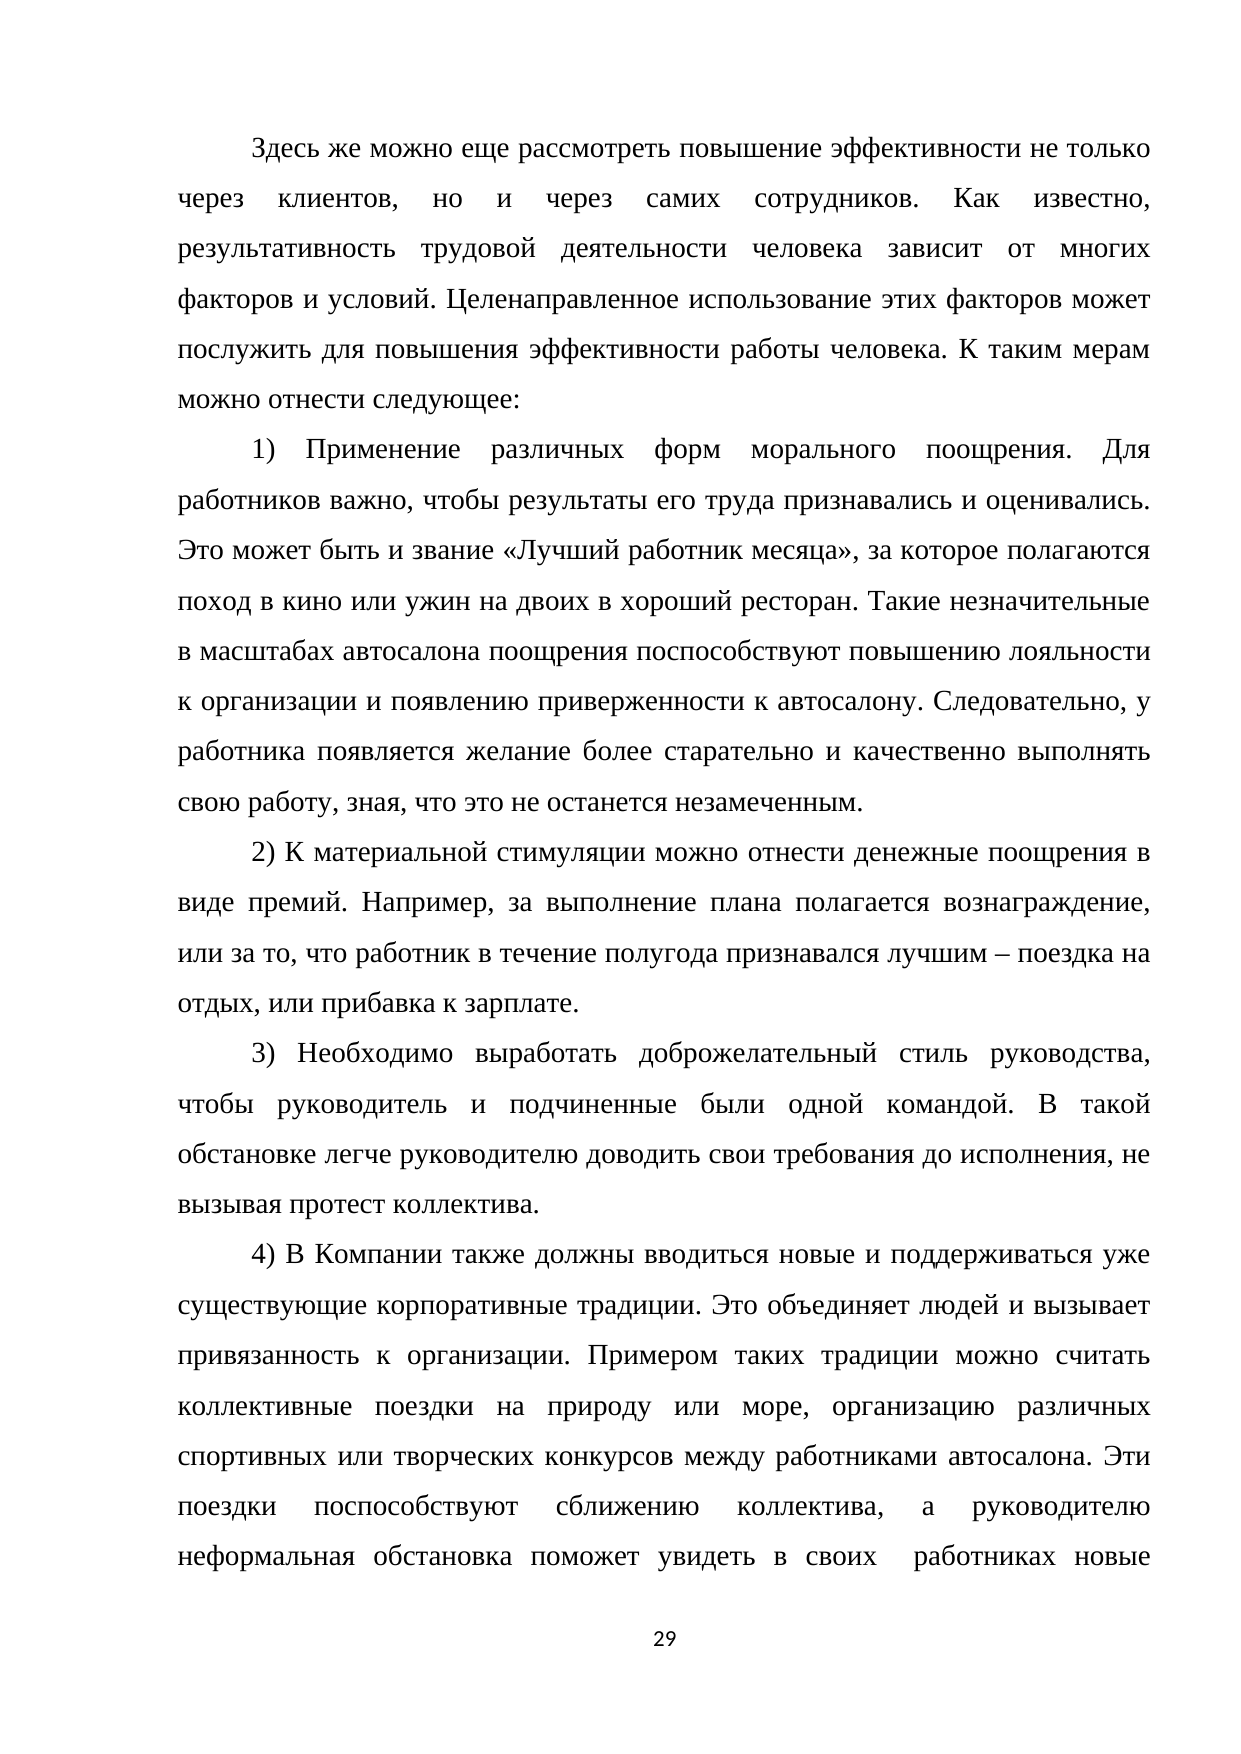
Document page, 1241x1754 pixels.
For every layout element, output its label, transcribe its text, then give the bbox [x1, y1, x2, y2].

text 1) Применение различных форм морального поощрения. Для работников важно, чтобы результаты его труда признавались и оценивались. Это может быть и звание «Лучший работник месяца», за которое полагаются поход в кино или ужин на двоих в хороший ресторан. Такие незначительные в масштабах автосалона поощрения поспособствуют повышению лояльности к организации и появлению приверженности к автосалону. Следовательно, у работника появляется желание более старательно и качественно выполнять свою работу, зная, что это не останется незамеченным. [177, 432, 1152, 817]
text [177, 1237, 1152, 1572]
text 2) К материальной стимуляции можно отнести денежные поощрения в виде премий. Например, за выполнение плана полагается вознаграждение, или за то, что работник в течение полугода признавался лучшим – поездка на отдых, или прибавка к зарплате. [177, 834, 1152, 1019]
text 3) Необходимо выработать доброжелательный стиль руководства, чтобы руководитель и подчиненные были одной командой. В такой обстановке легче руководителю доводить свои требования до исполнения, не вызывая протест коллектива. [177, 1035, 1152, 1220]
text Здесь же можно еще рассмотреть повышение эффективности не только через клиентов, но и через самих сотрудников. Как известно, результативность трудовой деятельности человека зависит от многих факторов и условий. Целенаправленное использование этих факторов может послужить для повышения эффективности работы человека. К таким мерам можно отнести следующее: [177, 130, 1152, 415]
